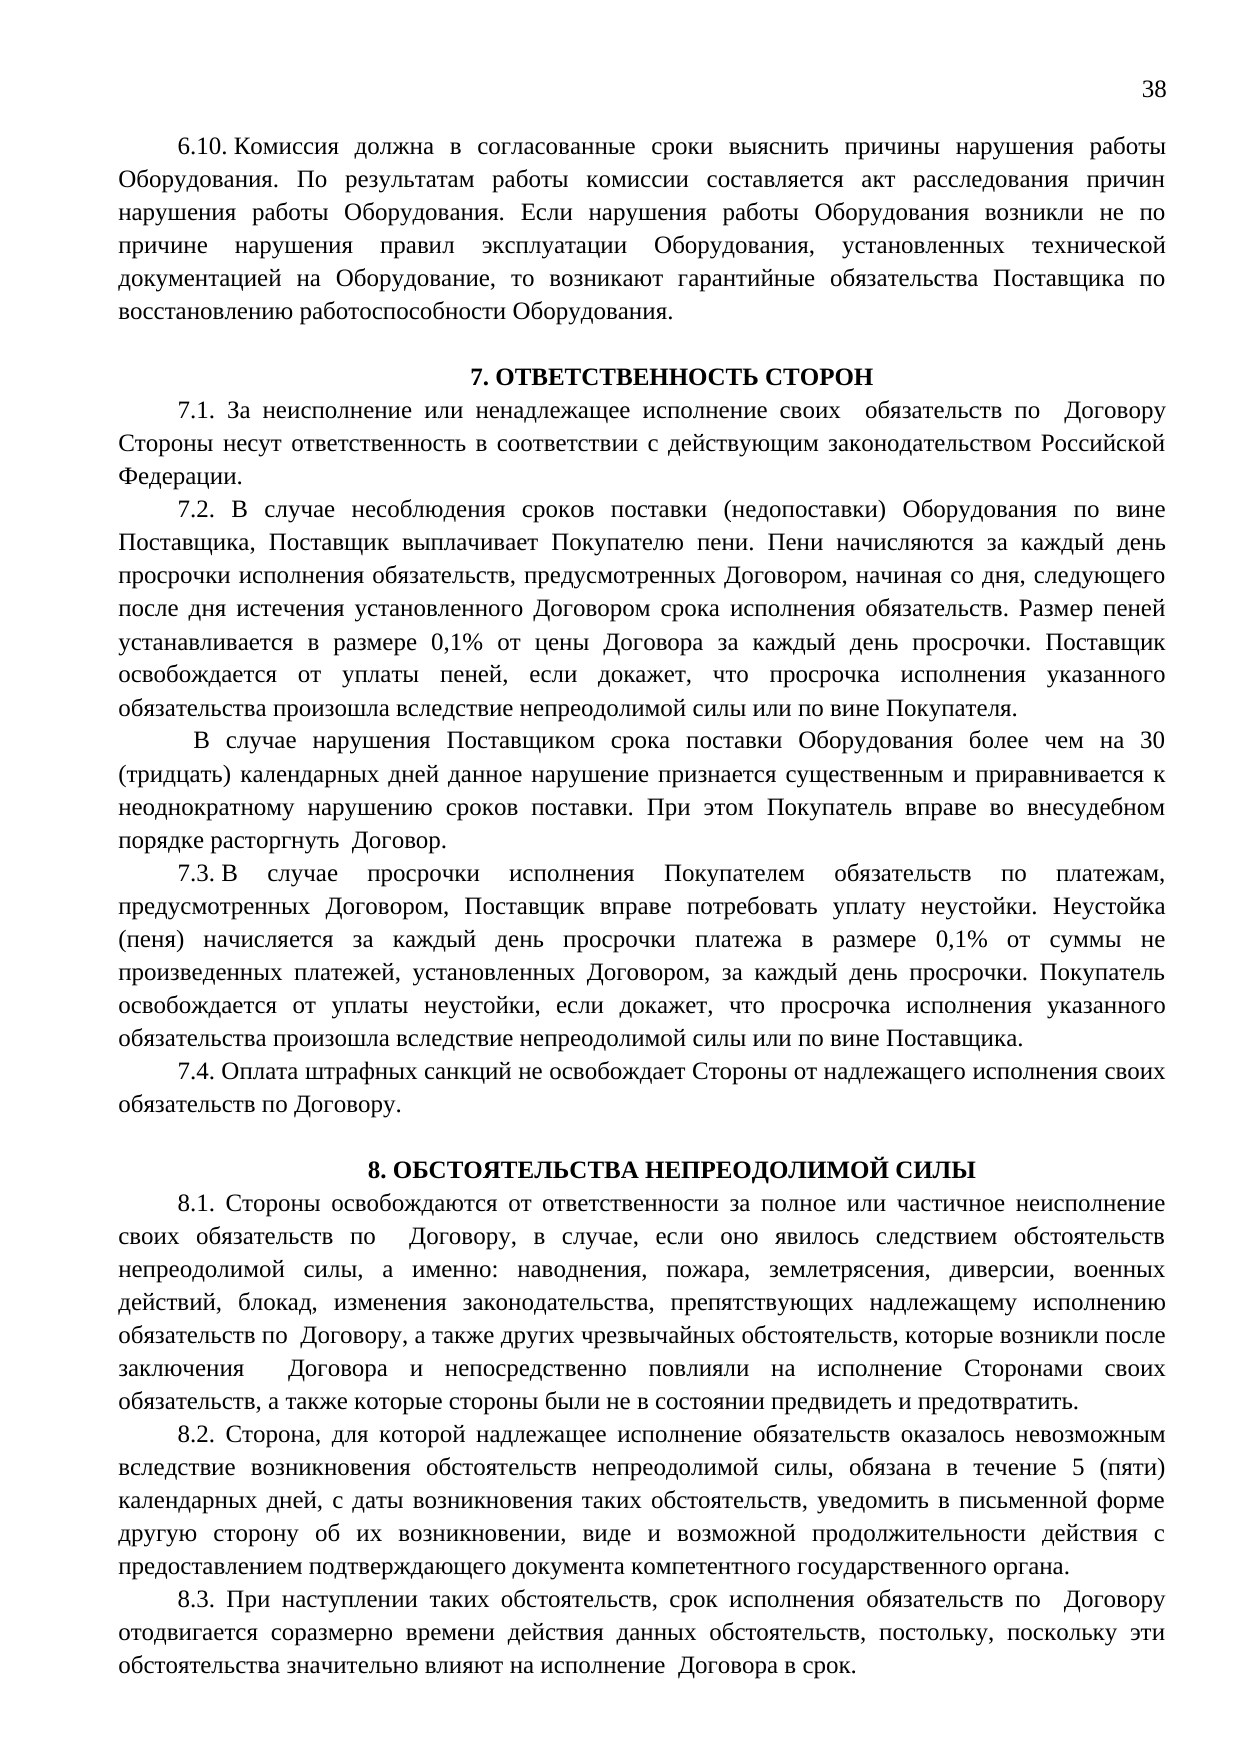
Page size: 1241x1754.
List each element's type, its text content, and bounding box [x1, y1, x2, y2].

text 8. ОБСТОЯТЕЛЬСТВА НЕПРЕОДОЛИМОЙ СИЛЫ [118, 1155, 1167, 1184]
text 8.2. Сторона, для которой надлежащее исполнение обязательств оказалось невозможным вследствие возникновения обстоятельств непреодолимой силы, обязана в течение 5 (пяти) календарных дней, с даты возникновения таких обстоятельств, уведомить в письменной форме другую сторону об их возникновении, виде и возможной продолжительности действия с предоставлением подтверждающего документа компетентного государственного органа. [118, 1419, 1167, 1580]
text 8.3. При наступлении таких обстоятельств, срок исполнения обязательств по Договору отодвигается соразмерно времени действия данных обстоятельств, постольку, поскольку эти обстоятельства значительно влияют на исполнение Договора в срок. [118, 1584, 1167, 1679]
text 6.10. Комиссия должна в согласованные сроки выяснить причины нарушения работы Оборудования. По результатам работы комиссии составляется акт расследования причин нарушения работы Оборудования. Если нарушения работы Оборудования возникли не по причине нарушения правил эксплуатации Оборудования, установленных технической документацией на Оборудование, то возникают гарантийные обязательства Поставщика по восстановлению работоспособности Оборудования. [118, 131, 1167, 325]
text 7.4. Оплата штрафных санкций не освобождает Стороны от надлежащего исполнения своих обязательств по Договору. [118, 1056, 1167, 1118]
text 7.2. В случае несоблюдения сроков поставки (недопоставки) Оборудования по вине Поставщика, Поставщик выплачивает Покупателю пени. Пени начисляются за каждый день просрочки исполнения обязательств, предусмотренных Договором, начиная со дня, следующего после дня истечения установленного Договором срока исполнения обязательств. Размер пеней устанавливается в размере 0,1% от цены Договора за каждый день просрочки. Поставщик освобождается от уплаты пеней, если докажет, что просрочка исполнения указанного обязательства произошла вследствие непреодолимой силы или по вине Покупателя. [118, 494, 1167, 721]
text 7. ОТВЕТСТВЕННОСТЬ СТОРОН [118, 362, 1167, 391]
text 7.3. В случае просрочки исполнения Покупателем обязательств по платежам, предусмотренных Договором, Поставщик вправе потребовать уплату неустойки. Неустойка (пеня) начисляется за каждый день просрочки платежа в размере 0,1% от суммы не произведенных платежей, установленных Договором, за каждый день просрочки. Покупатель освобождается от уплаты неустойки, если докажет, что просрочка исполнения указанного обязательства произошла вследствие непреодолимой силы или по вине Поставщика. [118, 858, 1167, 1052]
text 8.1. Стороны освобождаются от ответственности за полное или частичное неисполнение своих обязательств по Договору, в случае, если оно явилось следствием обстоятельств непреодолимой силы, а именно: наводнения, пожара, землетрясения, диверсии, военных действий, блокад, изменения законодательства, препятствующих надлежащему исполнению обязательств по Договору, а также других чрезвычайных обстоятельств, которые возникли после заключения Договора и непосредственно повлияли на исполнение Сторонами своих обязательств, а также которые стороны были не в состоянии предвидеть и предотвратить. [118, 1188, 1167, 1415]
text 7.1. За неисполнение или ненадлежащее исполнение своих обязательств по Договору Стороны несут ответственность в соответствии с действующим законодательством Российской Федерации. [118, 395, 1167, 490]
text В случае нарушения Поставщиком срока поставки Оборудования более чем на 30 (тридцать) календарных дней данное нарушение признается существенным и приравнивается к неоднократному нарушению сроков поставки. При этом Покупатель вправе во внесудебном порядке расторгнуть Договор. [118, 726, 1167, 853]
